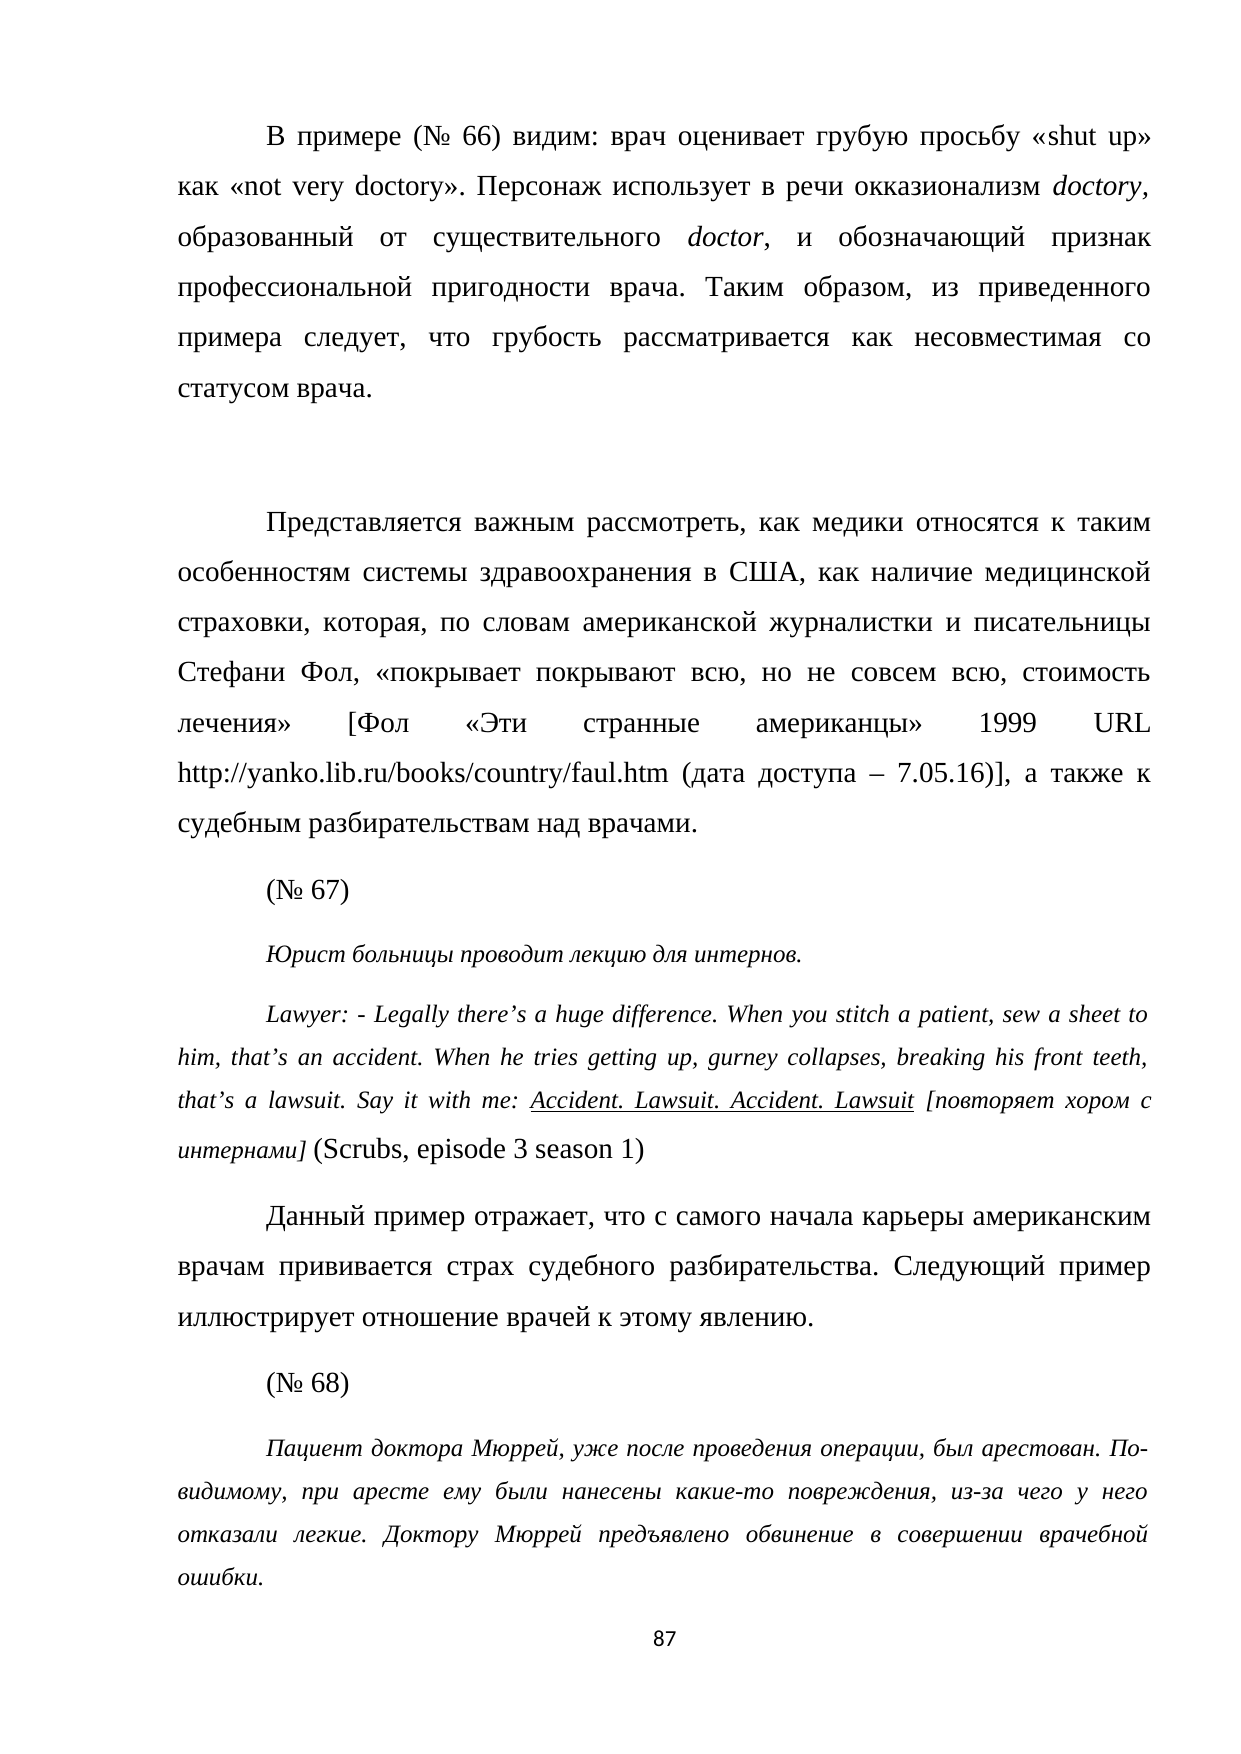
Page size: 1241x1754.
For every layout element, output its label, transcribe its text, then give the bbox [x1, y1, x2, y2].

text Представляется важным рассмотреть, как медики относятся к таким особенностям системы здравоохранения в США, как наличие медицинской страховки, которая, по словам американской журналистки и писательницы Стефани Фол, «покрывает покрывают всю, но не совсем всю, стоимость лечения» [Фол «Эти странные американцы» 1999 URL http://yanko.lib.ru/books/country/faul.htm (дата доступа – 7.05.16)], а также к судебным разбирательствам над врачами. [177, 504, 1152, 839]
text Пациент доктора Мюррей, уже после проведения операции, был арестован. По-видимому, при аресте ему были нанесены какие-то повреждения, из-за чего у него отказали легкие. Доктору Мюррей предъявлено обвинение в совершении врачебной ошибки. [177, 1433, 1152, 1591]
text В примере (№ 66) видим: врач оценивает грубую просьбу «shut up» как «not very doctory». Персонаж использует в речи окказионализм doctory, образованный от существительного doctor, и обозначающий признак профессиональной пригодности врача. Таким образом, из приведенного примера следует, что грубость рассматривается как несовместимая со статусом врача. [177, 118, 1152, 403]
text (№ 68) [177, 1366, 1152, 1399]
text (№ 67) [177, 872, 1152, 906]
text Lawyer: - Legally there’s a huge difference. When you stitch a patient, sew a sheet to him, that’s an accident. When he tries getting up, gurney collapses, breaking his front teeth, that’s a lawsuit. Say it with me: Accident. Lawsuit. Accident. Lawsuit [повторяет хором с интернами] (Scrubs, episode 3 season 1) [177, 999, 1152, 1164]
text Данный пример отражает, что с самого начала карьеры американским врачам прививается страх судебного разбирательства. Следующий пример иллюстрирует отношение врачей к этому явлению. [177, 1198, 1152, 1332]
text Юрист больницы проводит лекцию для интернов. [177, 939, 1152, 968]
